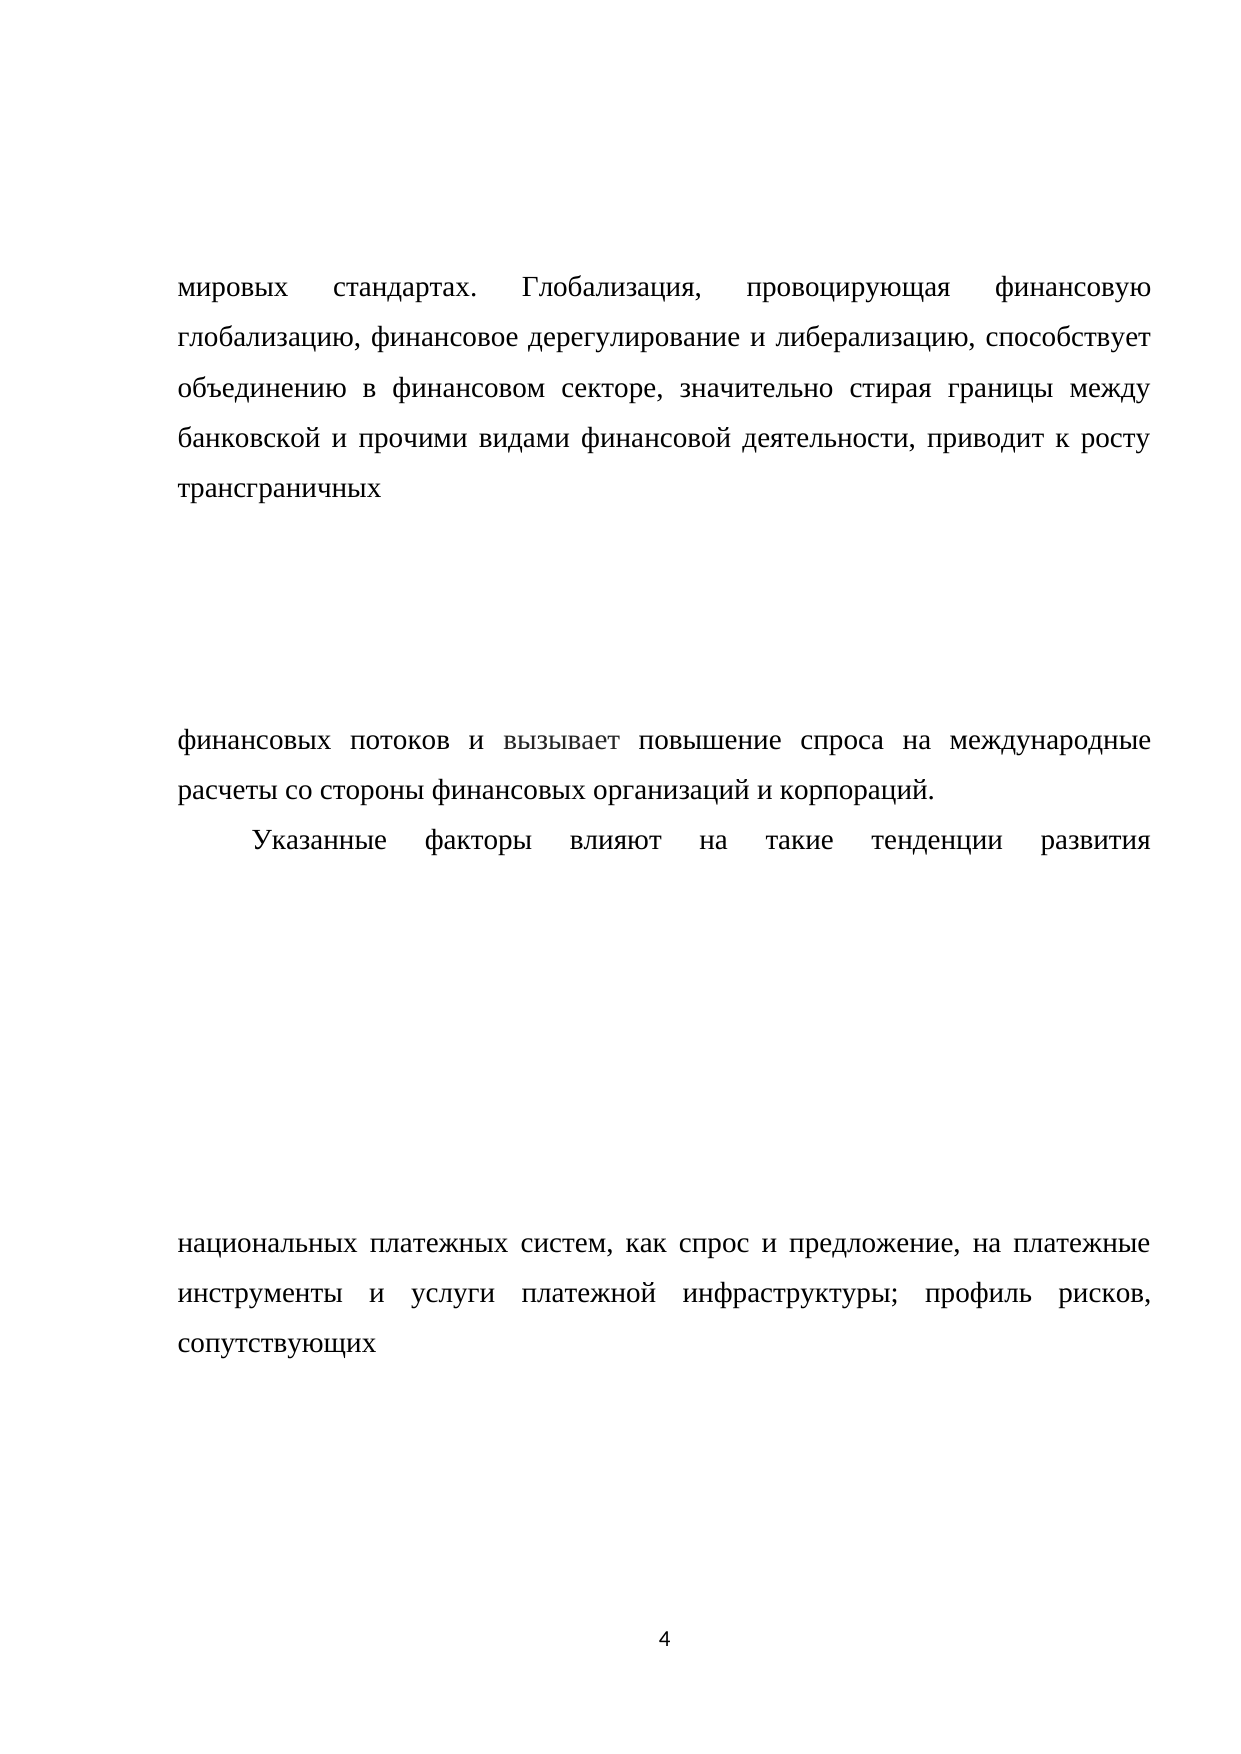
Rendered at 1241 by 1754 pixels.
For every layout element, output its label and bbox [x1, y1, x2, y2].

text [177, 118, 1152, 806]
text [177, 822, 1152, 1611]
